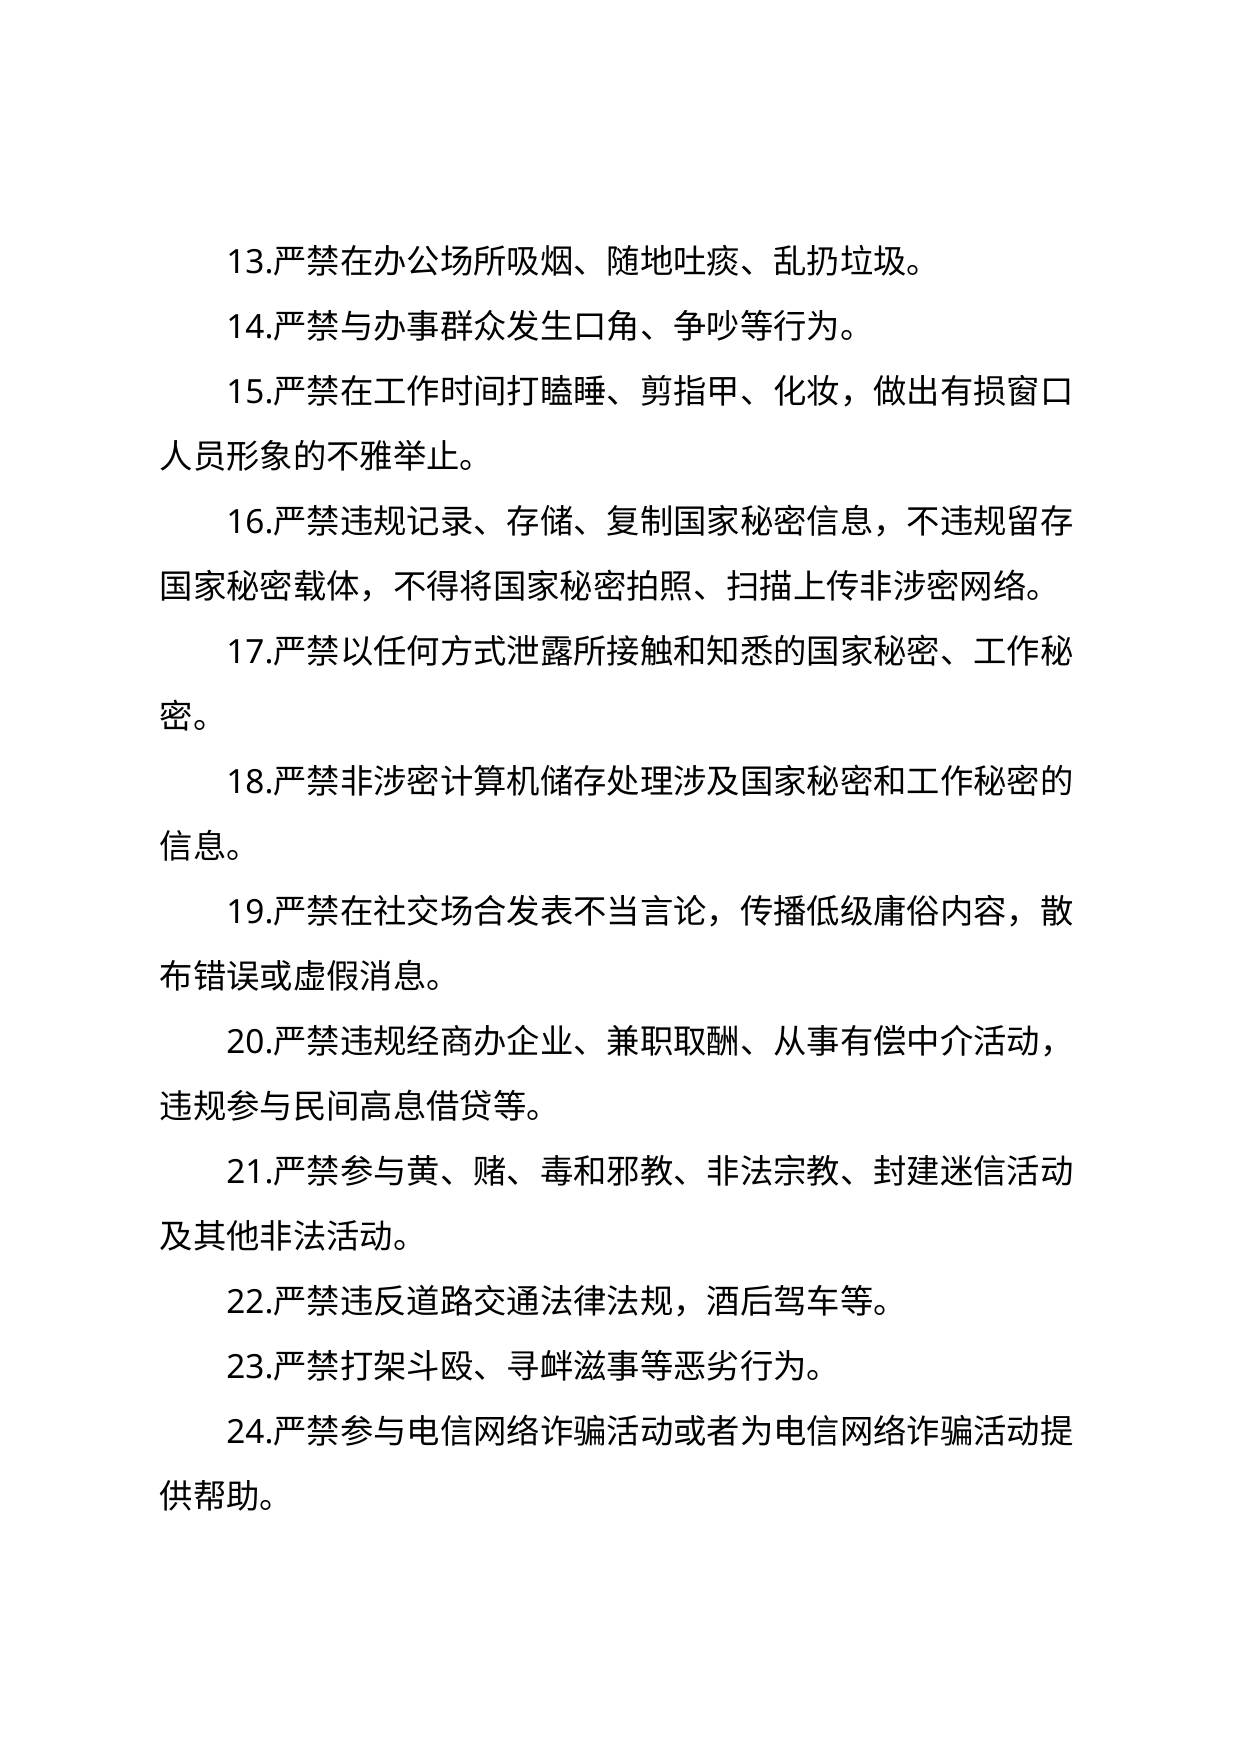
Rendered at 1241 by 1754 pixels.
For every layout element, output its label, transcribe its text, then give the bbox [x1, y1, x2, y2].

text 22.严禁违反道路交通法律法规，酒后驾车等。 [159, 1267, 1081, 1332]
text 16.严禁违规记录、存储、复制国家秘密信息，不违规留存国家秘密载体，不得将国家秘密拍照、扫描上传非涉密网络。 [159, 487, 1081, 617]
text 17.严禁以任何方式泄露所接触和知悉的国家秘密、工作秘密。 [159, 617, 1081, 747]
text 18.严禁非涉密计算机储存处理涉及国家秘密和工作秘密的信息。 [159, 747, 1081, 877]
text 13.严禁在办公场所吸烟、随地吐痰、乱扔垃圾。 [159, 227, 1081, 292]
text 24.严禁参与电信网络诈骗活动或者为电信网络诈骗活动提供帮助。 [159, 1397, 1081, 1527]
text 20.严禁违规经商办企业、兼职取酬、从事有偿中介活动，违规参与民间高息借贷等。 [159, 1007, 1081, 1137]
text 23.严禁打架斗殴、寻衅滋事等恶劣行为。 [159, 1332, 1081, 1397]
text 15.严禁在工作时间打瞌睡、剪指甲、化妆，做出有损窗口人员形象的不雅举止。 [159, 357, 1081, 487]
text 14.严禁与办事群众发生口角、争吵等行为。 [159, 292, 1081, 357]
text 19.严禁在社交场合发表不当言论，传播低级庸俗内容，散布错误或虚假消息。 [159, 877, 1081, 1007]
text 21.严禁参与黄、赌、毒和邪教、非法宗教、封建迷信活动及其他非法活动。 [159, 1137, 1081, 1267]
